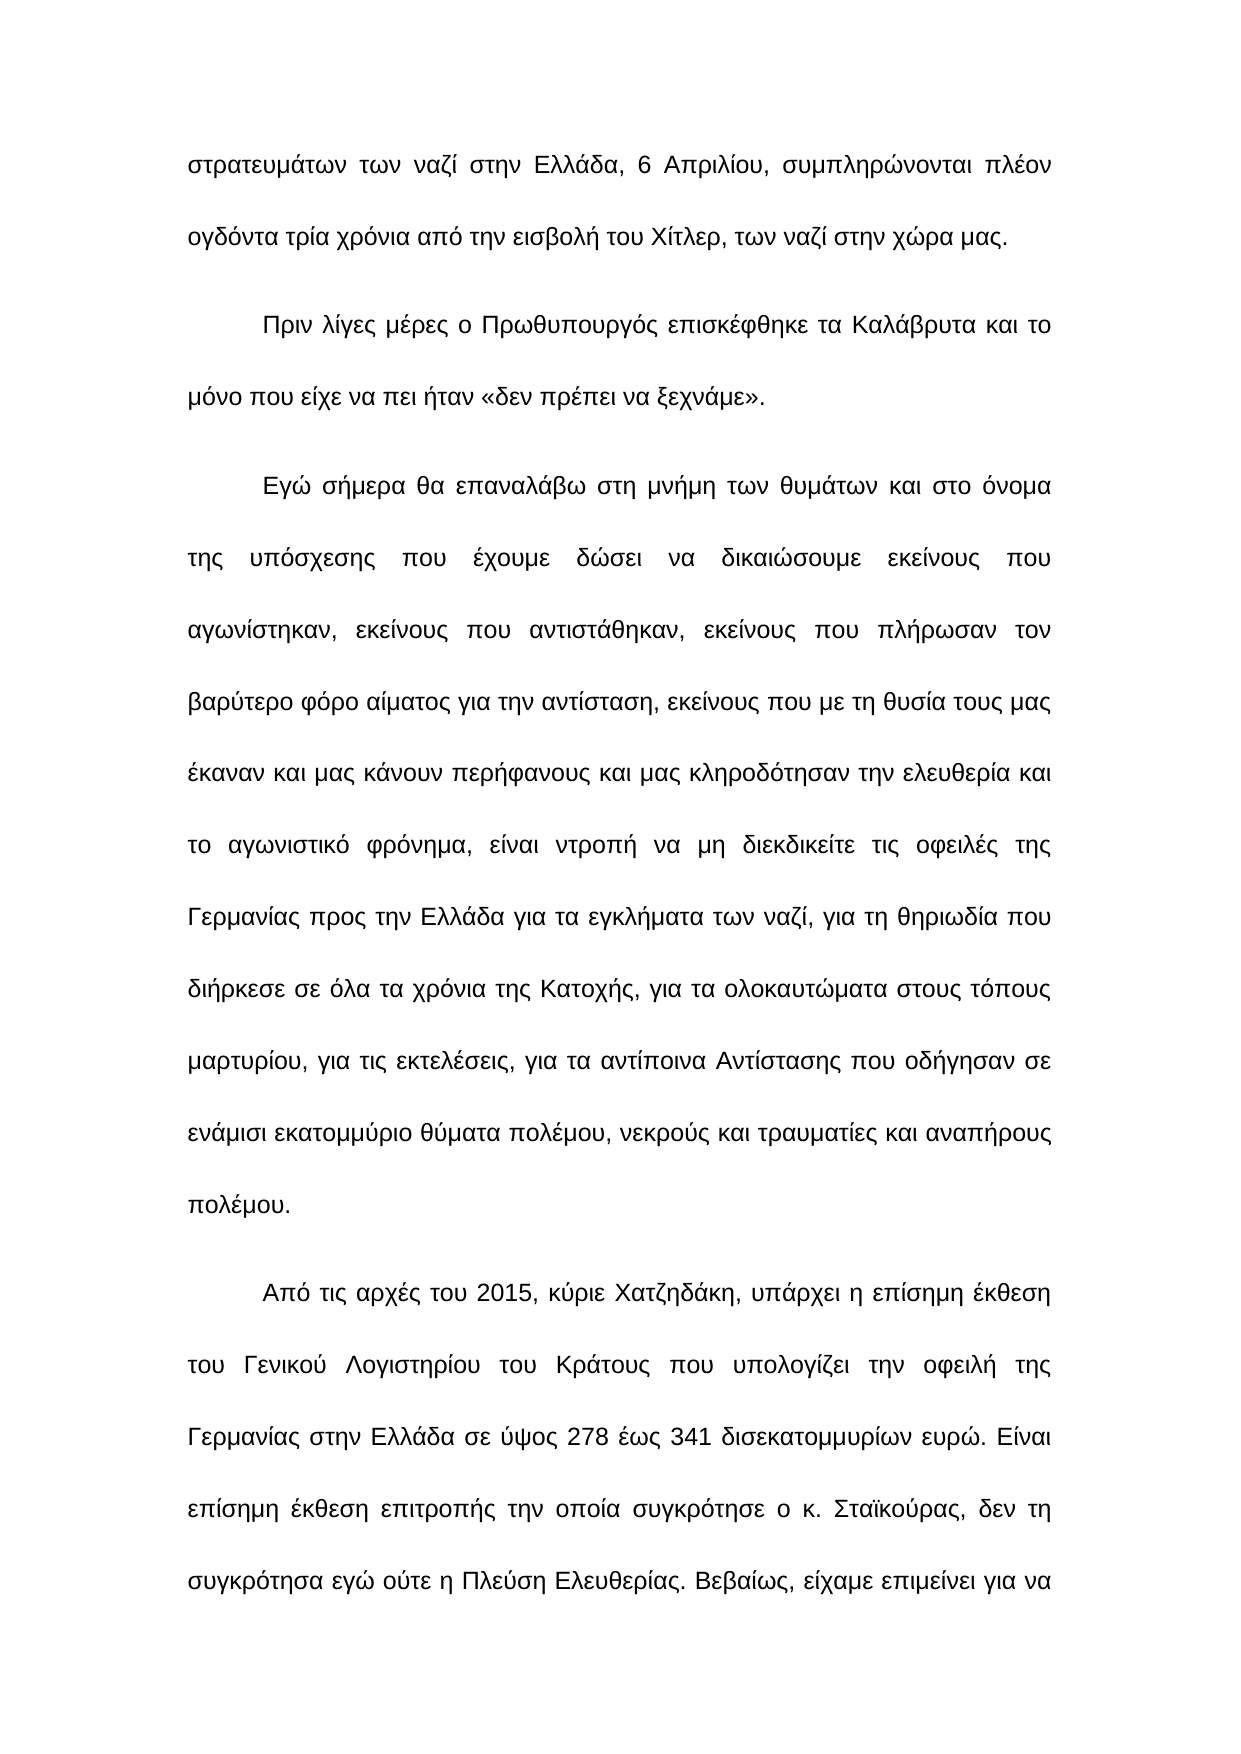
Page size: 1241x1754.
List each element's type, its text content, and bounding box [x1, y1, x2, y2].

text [187, 150, 1053, 251]
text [187, 1278, 1053, 1594]
text Πριν λίγες μέρες ο Πρωθυπουργός επισκέφθηκε τα Καλάβρυτα και το μόνο που είχε να πει ήταν «δεν πρέπει να ξεχνάμε». [187, 310, 1053, 411]
text Εγώ σήμερα θα επαναλάβω στη μνήμη των θυμάτων και στο όνομα της υπόσχεσης που έχουμε δώσει να δικαιώσουμε εκείνους που αγωνίστηκαν, εκείνους που αντιστάθηκαν, εκείνους που πλήρωσαν τον βαρύτερο φόρο αίματος για την αντίσταση, εκείνους που με τη θυσία τους μας έκαναν και μας κάνουν περήφανους και μας κληροδότησαν την ελευθερία και το αγωνιστικό φρόνημα, είναι ντροπή να μη διεκδικείτε τις οφειλές της Γερμανίας προς την Ελλάδα για τα εγκλήματα των ναζί, για τη θηριωδία που διήρκεσε σε όλα τα χρόνια της Κατοχής, για τα ολοκαυτώματα στους τόπους μαρτυρίου, για τις εκτελέσεις, για τα αντίποινα Αντίστασης που οδήγησαν σε ενάμισι εκατομμύριο θύματα πολέμου, νεκρούς και τραυματίες και αναπήρους πολέμου. [187, 471, 1053, 1218]
